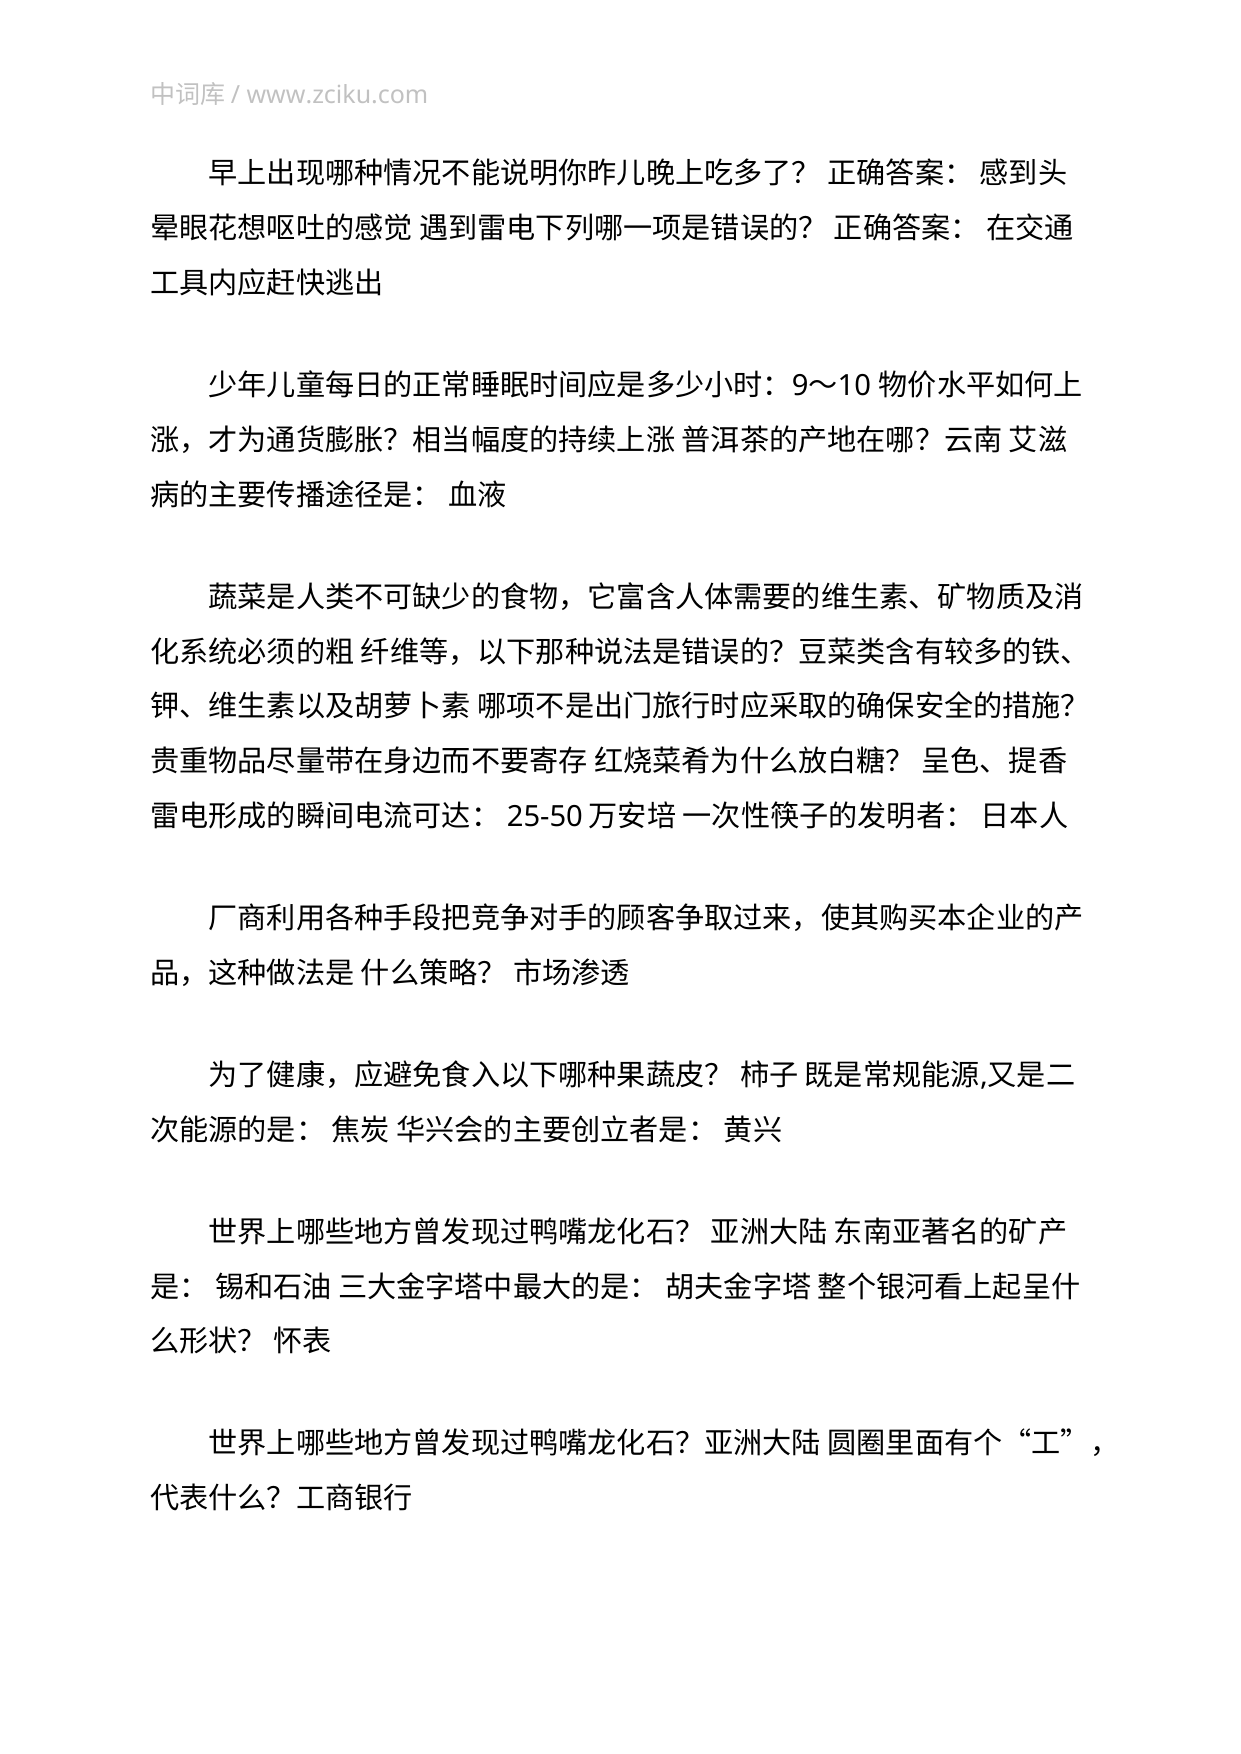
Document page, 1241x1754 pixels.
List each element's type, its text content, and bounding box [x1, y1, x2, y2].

text 厂商利用各种手段把竞争对手的顾客争取过来，使其购买本企业的产品，这种做法是 什么策略？ 市场渗透 [150, 895, 1090, 992]
text 蔬菜是人类不可缺少的食物，它富含人体需要的维生素、矿物质及消化系统必须的粗 纤维等，以下那种说法是错误的？豆菜类含有较多的铁、钾、维生素以及胡萝卜素 哪项不是出门旅行时应采取的确保安全的措施？ 贵重物品尽量带在身边而不要寄存 红烧菜肴为什么放白糖？ 呈色、提香 雷电形成的瞬间电流可达： 25-50万安培 一次性筷子的发明者： 日本人 [150, 573, 1090, 835]
text 世界上哪些地方曾发现过鸭嘴龙化石？ 亚洲大陆 东南亚著名的矿产是： 锡和石油 三大金字塔中最大的是： 胡夫金字塔 整个银河看上起呈什么形状？ 怀表 [150, 1208, 1090, 1360]
text 世界上哪些地方曾发现过鸭嘴龙化石？亚洲大陆 圆圈里面有个“工”，代表什么？工商银行 [150, 1420, 1090, 1517]
text 少年儿童每日的正常睡眠时间应是多少小时：9～10 物价水平如何上涨，才为通货膨胀？相当幅度的持续上涨 普洱茶的产地在哪？云南 艾滋病的主要传播途径是： 血液 [150, 362, 1090, 514]
text 为了健康，应避免食入以下哪种果蔬皮？ 柿子 既是常规能源,又是二次能源的是： 焦炭 华兴会的主要创立者是： 黄兴 [150, 1051, 1090, 1149]
text 早上出现哪种情况不能说明你昨儿晚上吃多了？ 正确答案： 感到头晕眼花想呕吐的感觉 遇到雷电下列哪一项是错误的？ 正确答案： 在交通工具内应赶快逃出 [150, 150, 1090, 302]
